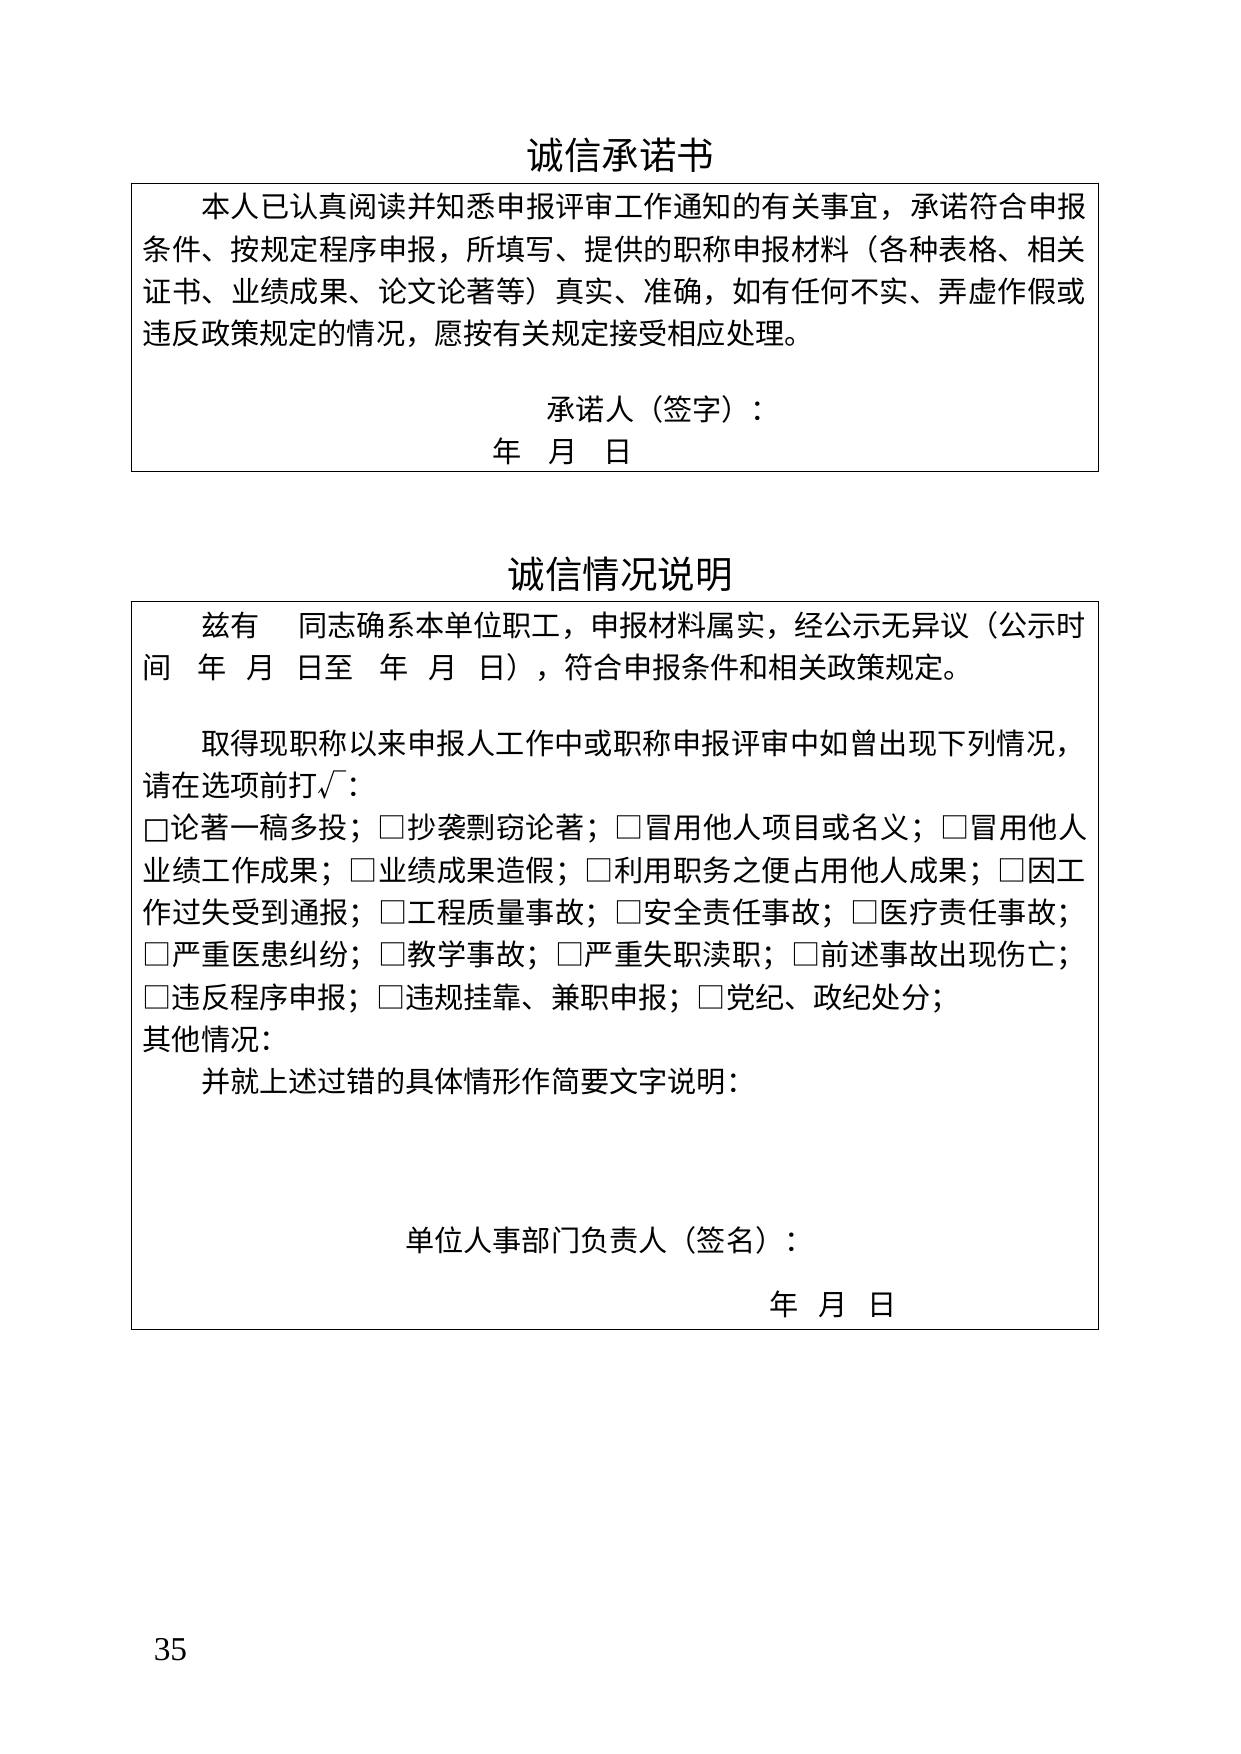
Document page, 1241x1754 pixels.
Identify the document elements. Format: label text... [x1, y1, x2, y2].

text 诚信承诺书 [153, 118, 1087, 183]
text 诚信情况说明 [153, 537, 1087, 601]
table_header 本人已认真阅读并知悉申报评审工作通知的有关事宜，承诺符合申报条件、按规定程序申报，所填写、提供的职称申报材料（各种表格、相关证书、业绩成果、论文论著等）真实、准确，如有任何不实、弄虚作假或违反政策规定的情况，愿按有关规定接受相应处理。 承诺人（签字）： 年 月 日 [132, 184, 1098, 471]
table_header 兹有 同志确系本单位职工，申报材料属实，经公示无异议（公示时间 年 月 日至 年 月 日），符合申报条件和相关政策规定。 取得现职称以来申报人工作中或职称申报评审中如曾出现下列情况，请在选项前打√： □论著一稿多投；□抄袭剽窃论著；□冒用他人项目或名义；□冒用他人业绩工作成果；□业绩成果造假；□利用职务之便占用他人成果；□因工作过失受到通报；□工程质量事故；□安全责任事故；□医疗责任事故；□严重医患纠纷；□教学事故；□严重失职渎职；□前述事故出现伤亡；□违反程序申报；□违规挂靠、兼职申报；□党纪、政纪处分； 其他情况： 并就上述过错的具体情形作简要文字说明： 单位人事部门负责人（签名）： 年 月 日 [132, 602, 1098, 1328]
